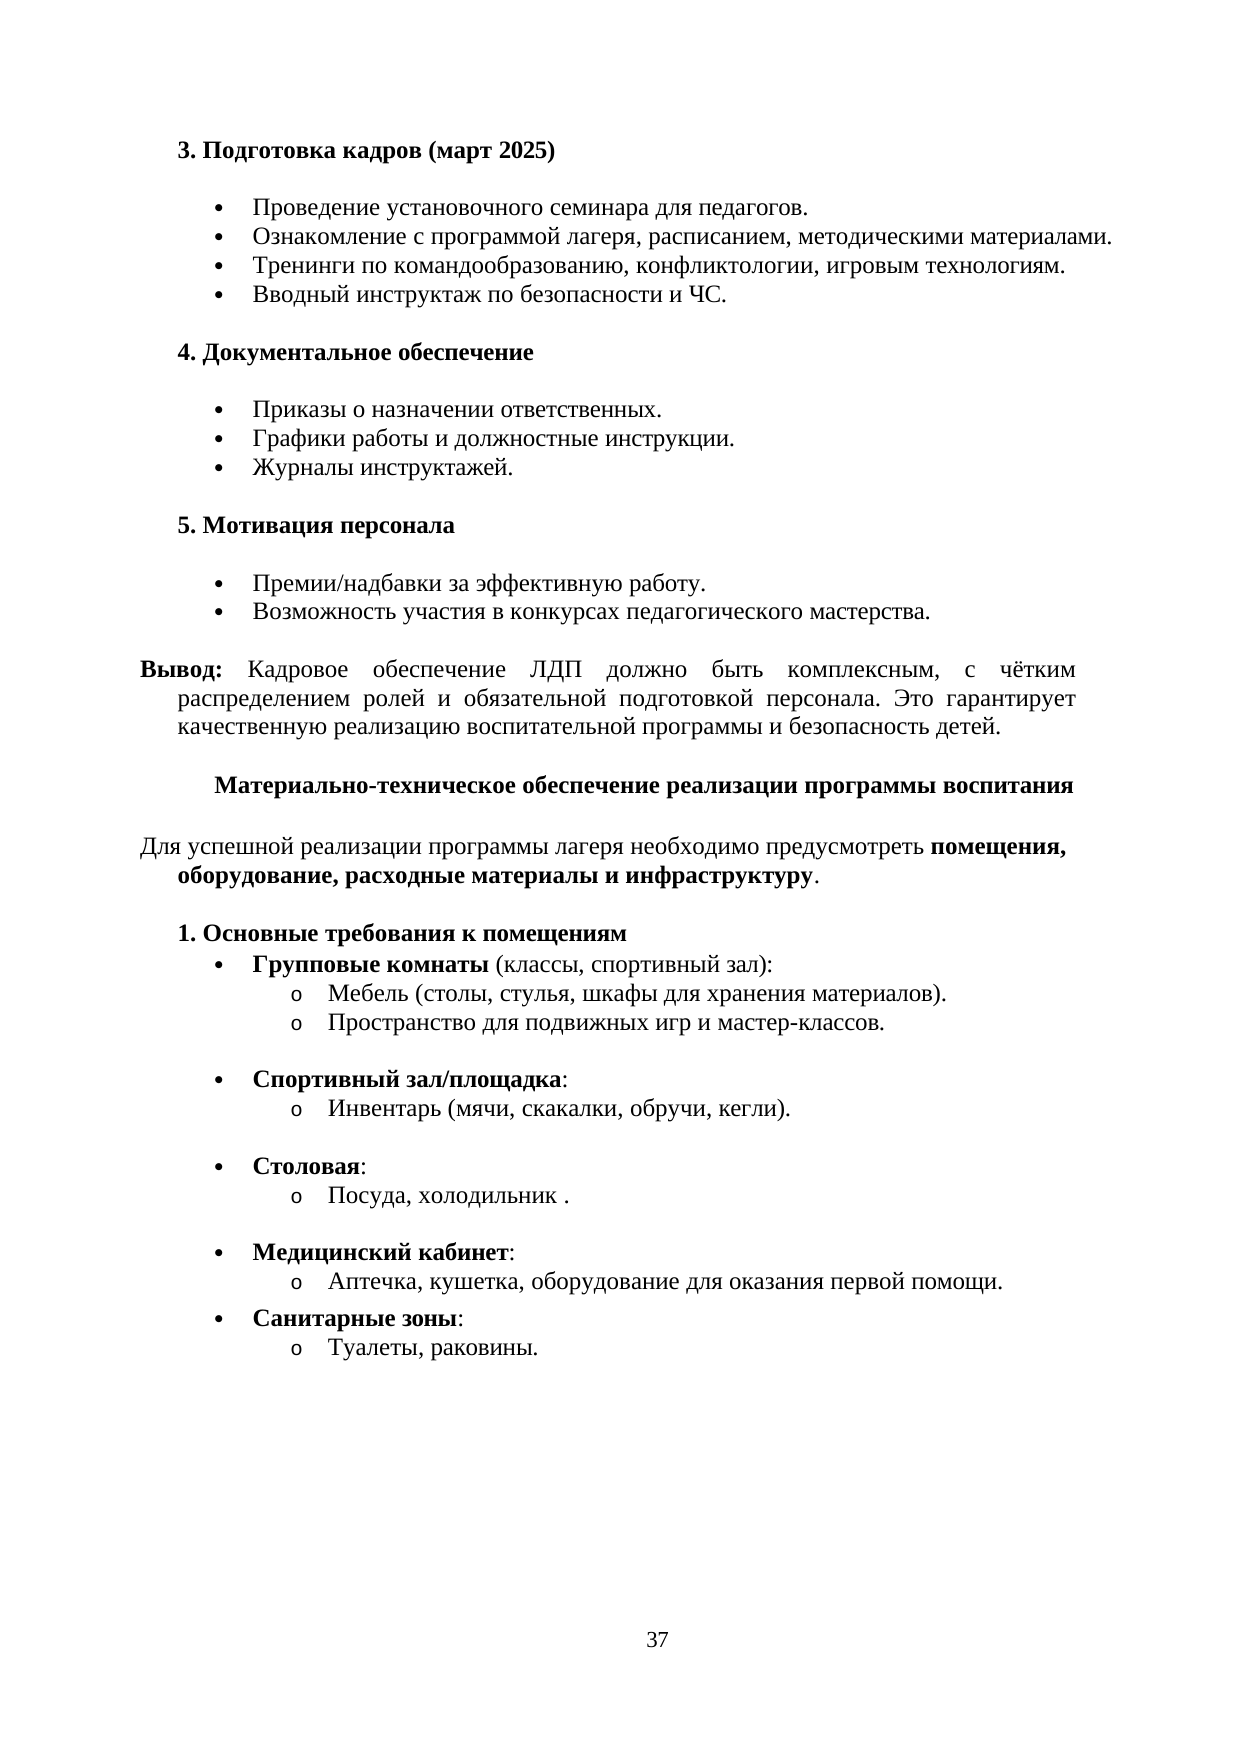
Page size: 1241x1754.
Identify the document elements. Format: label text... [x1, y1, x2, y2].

list Санитарные зоны: [215, 1303, 1181, 1332]
list Журналы инструктажей. [215, 452, 1181, 481]
list Тренинги по командообразованию, конфликтологии, игровым технологиям. [215, 250, 1181, 279]
list Премии/надбавки за эффективную работу. [215, 568, 1181, 597]
text Материально-техническое обеспечение реализации программы воспитания [214, 770, 1181, 799]
list Посуда, холодильник . [290, 1180, 1181, 1209]
list Групповые комнаты (классы, спортивный зал): [215, 949, 1181, 977]
list Вводный инструктаж по безопасности и ЧС. [215, 279, 1181, 308]
list Столовая: [215, 1151, 1181, 1180]
list Спортивный зал/площадка: [215, 1064, 1181, 1093]
list Подготовка кадров (март 2025) [177, 135, 1181, 164]
list Мебель (столы, стулья, шкафы для хранения материалов). [290, 978, 1181, 1007]
list Аптечка, кушетка, оборудование для оказания первой помощи. [290, 1266, 1181, 1296]
list Туалеты, раковины. [290, 1332, 1181, 1362]
text Вывод: Кадровое обеспечение ЛДП должно быть комплексным, с чётким распределением ролей и обязательной подготовкой персонала. Это гарантирует качественную реализацию воспитательной программы и безопасность детей. [140, 655, 1077, 740]
list Документальное обеспечение [177, 337, 1181, 366]
list Инвентарь (мячи, скакалки, обручи, кегли). [290, 1093, 1181, 1122]
list Проведение установочного семинара для педагогов. [215, 193, 1181, 221]
list Приказы о назначении ответственных. [215, 394, 1181, 423]
text Для успешной реализации программы лагеря необходимо предусмотреть помещения, оборудование, расходные материалы и инфраструктуру. [140, 832, 1181, 888]
list Графики работы и должностные инструкции. [215, 423, 1181, 452]
list Основные требования к помещениям [177, 918, 1181, 947]
list Пространство для подвижных игр и мастер-классов. [290, 1007, 1181, 1036]
list Возможность участия в конкурсах педагогического мастерства. [215, 597, 1181, 625]
list Медицинский кабинет: [215, 1237, 1181, 1266]
list Мотивация персонала [177, 511, 1181, 539]
list Ознакомление с программой лагеря, расписанием, методическими материалами. [215, 221, 1181, 250]
